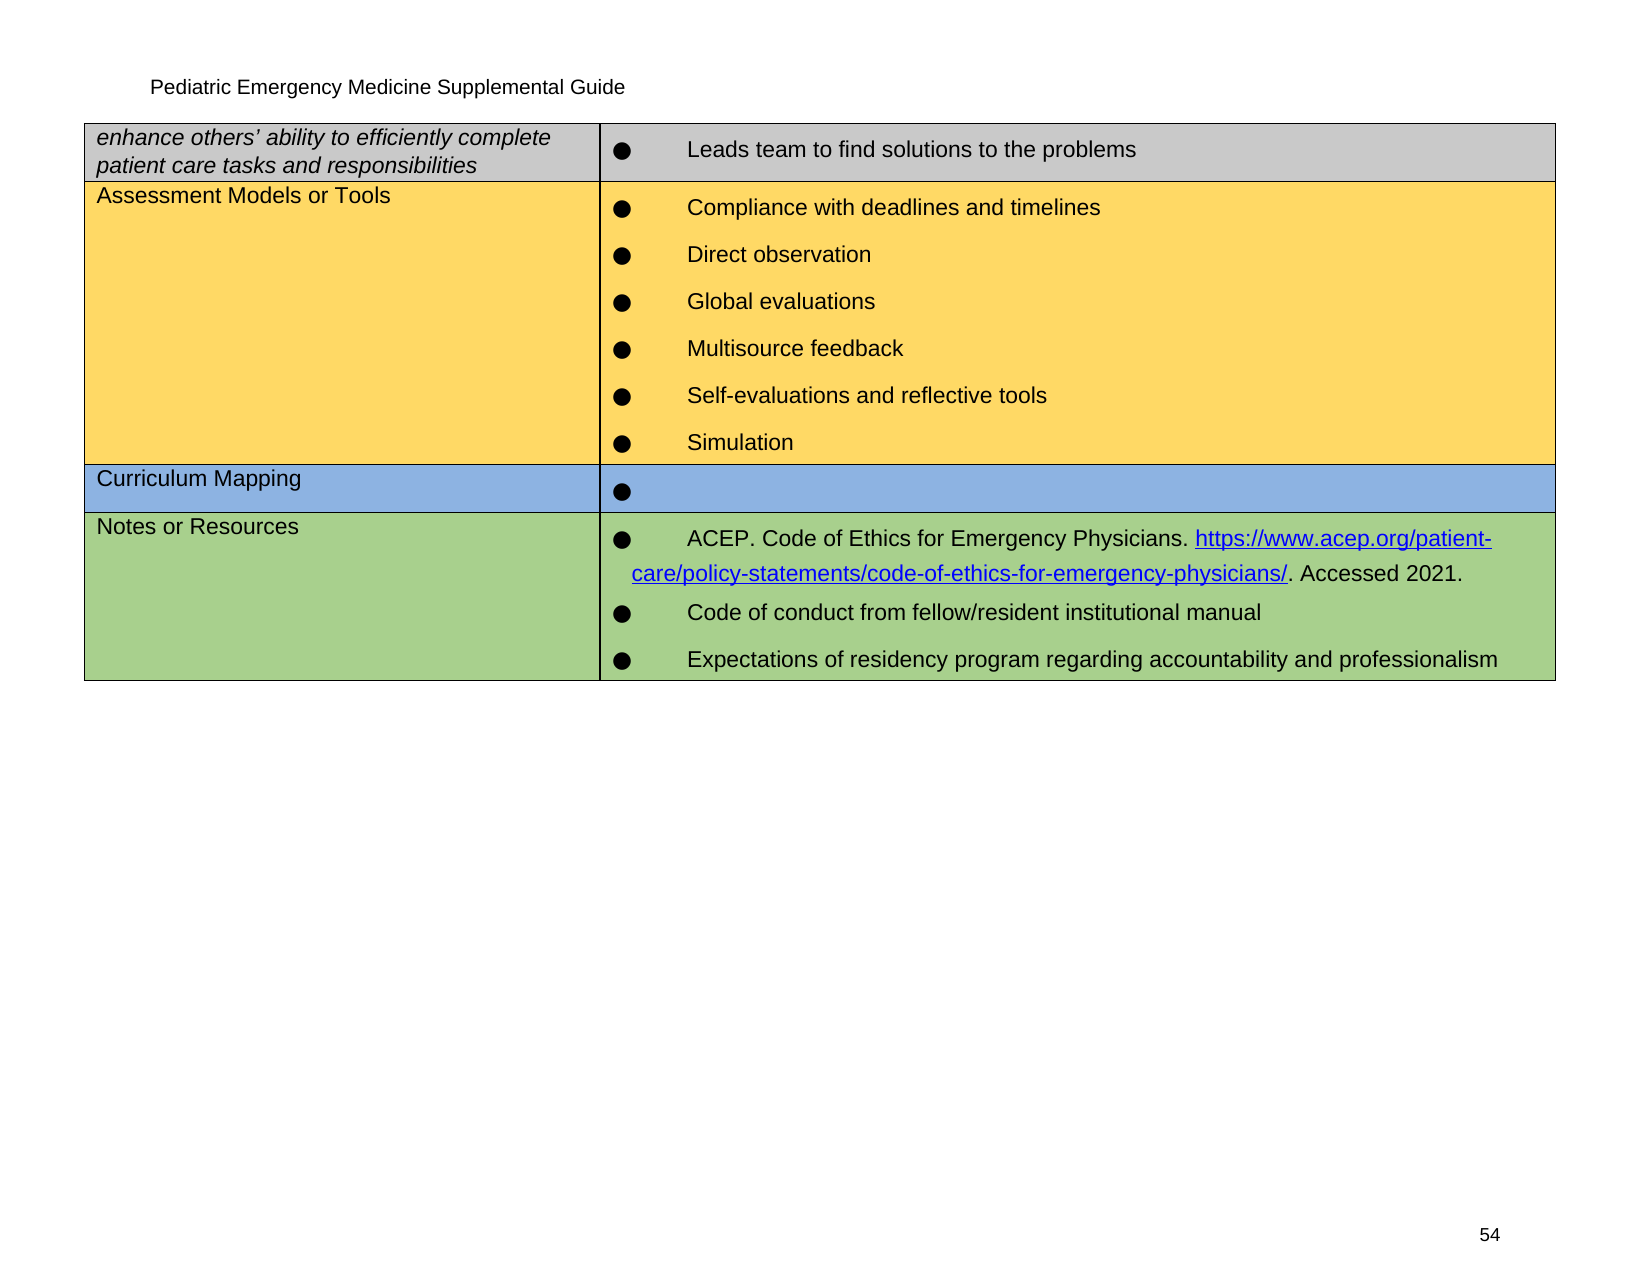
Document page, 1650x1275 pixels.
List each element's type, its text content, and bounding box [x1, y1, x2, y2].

table_cell ACEP. Code of Ethics for Emergency Physicians. https://www.acep.org/patient-care/policy-statements/code-of-ethics-for-emergency-physicians/. Accessed 2021. Code of conduct from fellow/resident institutional manual Expectations of residency program regarding accountability and professionalism [601, 513, 1555, 680]
table_cell [601, 465, 1555, 512]
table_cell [85, 124, 599, 181]
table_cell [601, 124, 1555, 181]
table_cell Compliance with deadlines and timelines Direct observation Global evaluations Multisource feedback Self-evaluations and reflective tools Simulation [601, 182, 1555, 464]
table_cell Notes or Resources [85, 513, 599, 680]
table_cell Curriculum Mapping [85, 465, 599, 512]
table_cell Assessment Models or Tools [85, 182, 599, 464]
